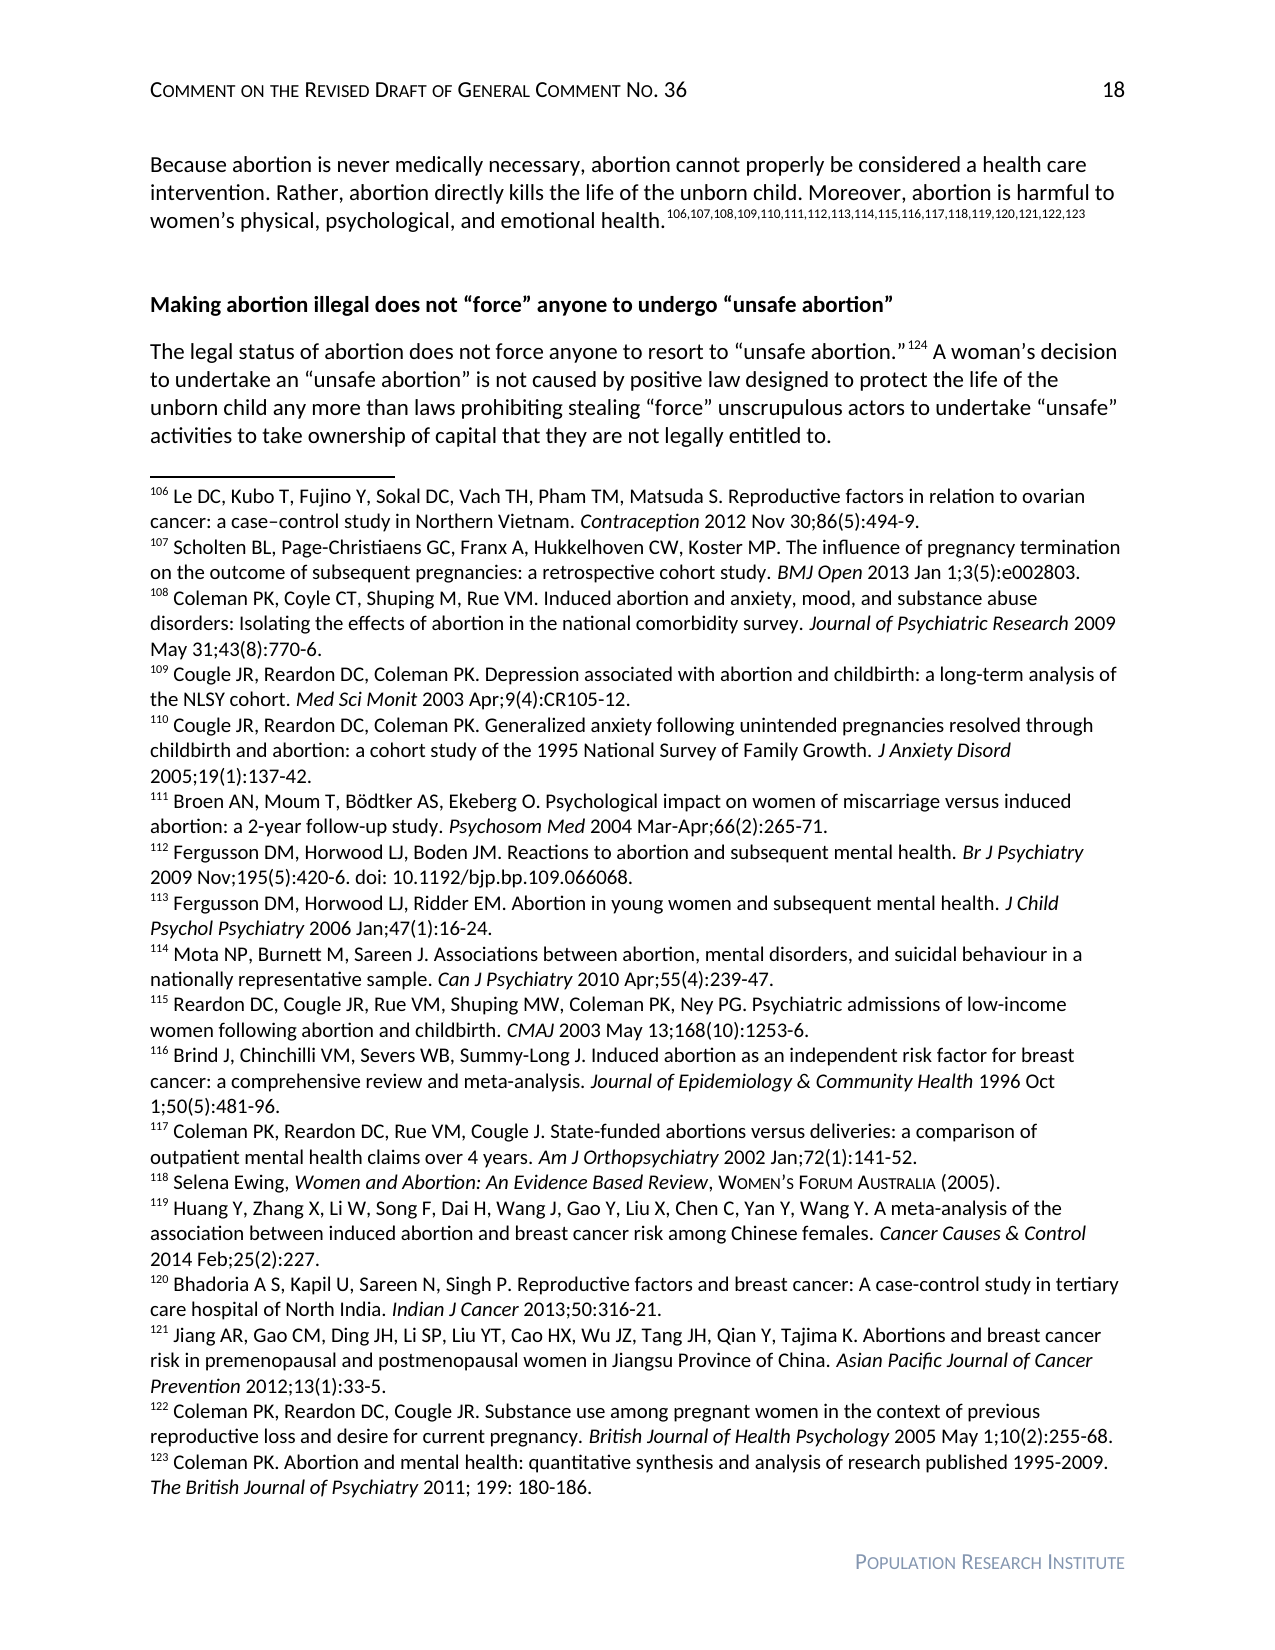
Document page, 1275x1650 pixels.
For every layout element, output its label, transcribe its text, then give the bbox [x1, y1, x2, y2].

text Because abortion is never medically necessary, abortion cannot properly be considered a health care intervention. Rather, abortion directly kills the life of the unborn child. Moreover, abortion is harmful to women’s physical, psychological, and emotional health.,,,,,,,,,,,,,,,,, [150, 150, 1125, 234]
text The legal status of abortion does not force anyone to resort to “unsafe abortion.” A woman’s decision to undertake an “unsafe abortion” is not caused by positive law designed to protect the life of the unborn child any more than laws prohibiting stealing “force” unscrupulous actors to undertake “unsafe” activities to take ownership of capital that they are not legally entitled to. [150, 337, 1125, 449]
text Making abortion illegal does not “force” anyone to undergo “unsafe abortion” [150, 290, 1125, 318]
